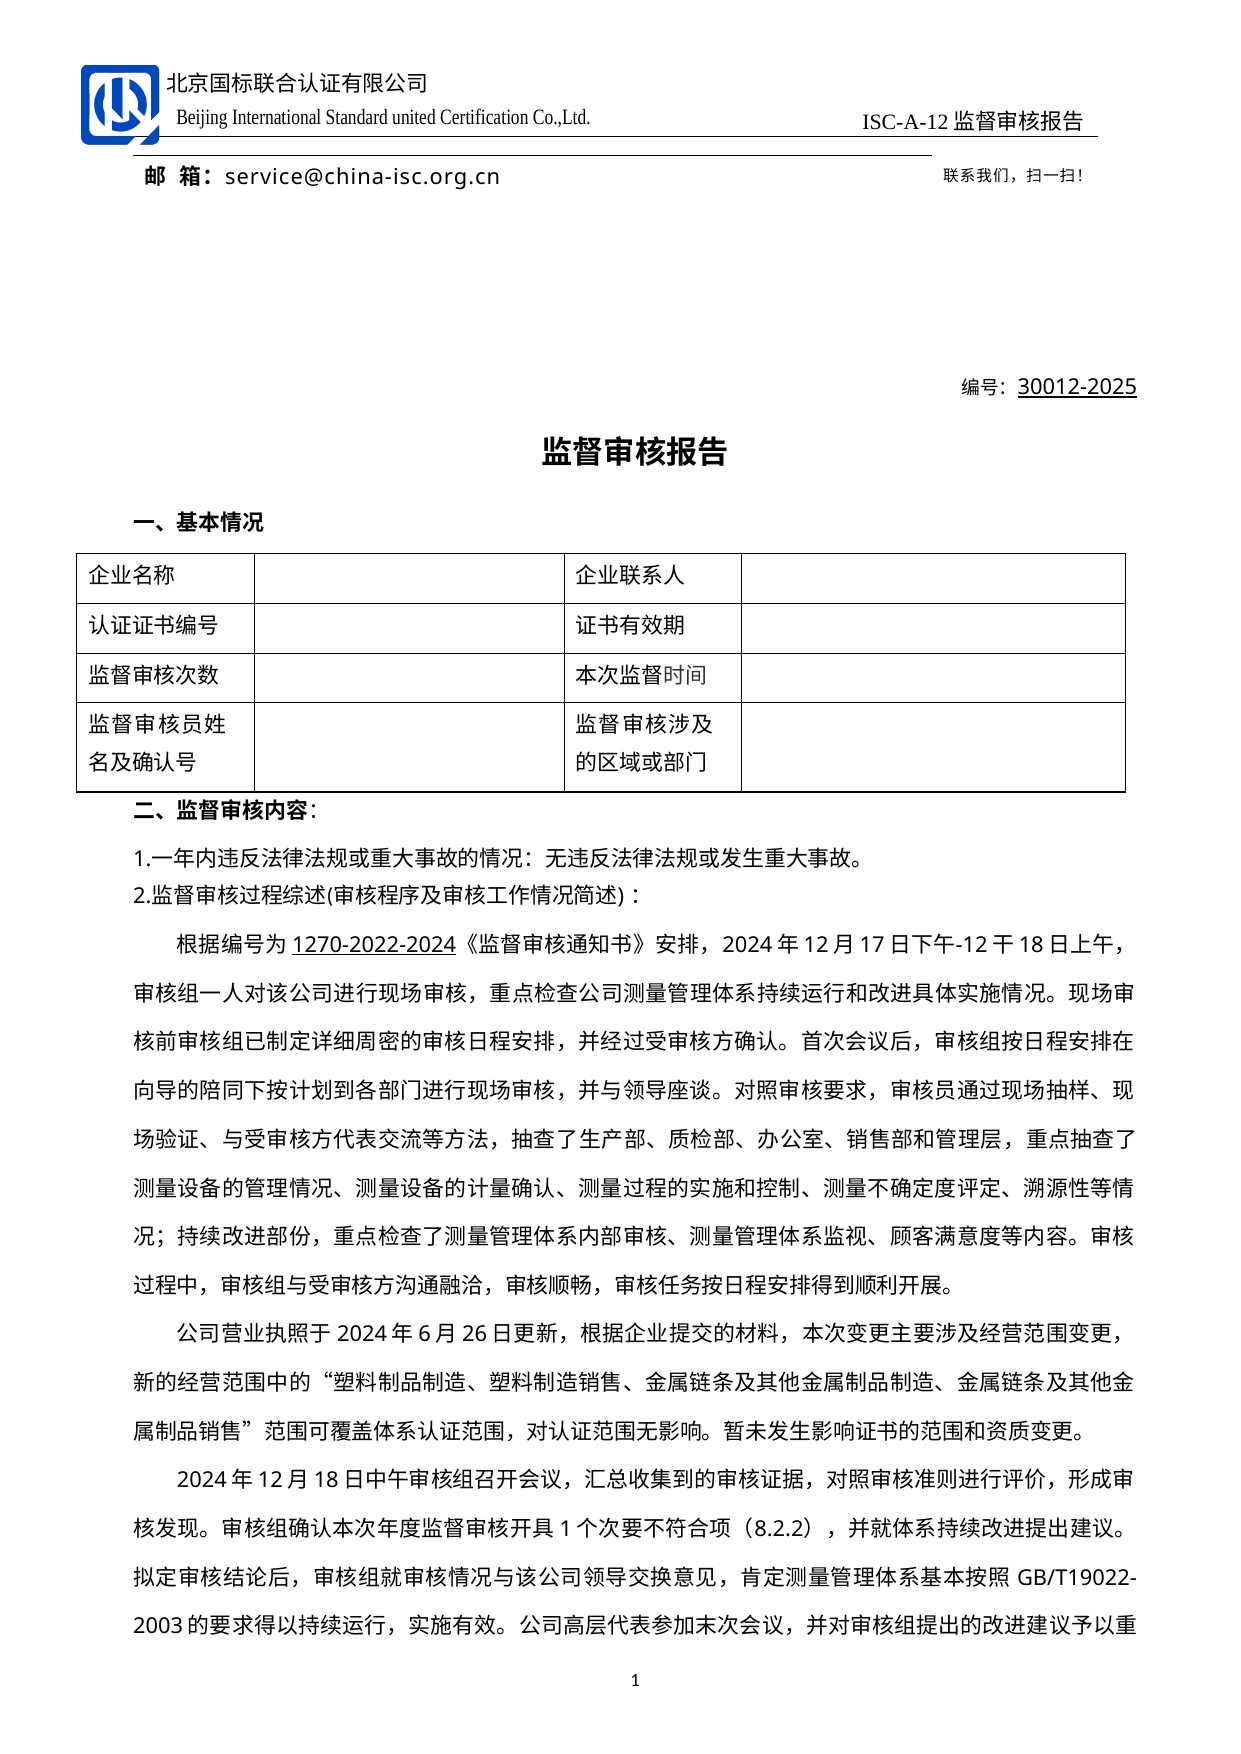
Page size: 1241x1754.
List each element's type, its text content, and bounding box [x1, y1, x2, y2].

table_header 企业名称 [77, 554, 254, 603]
text 编号：30012-2025 [133, 370, 1137, 402]
text 2.监督审核过程综述(审核程序及审核工作情况简述) ： [133, 878, 1137, 911]
text 一、基本情况 [133, 505, 1137, 537]
text 根据编号为1270-2022-2024《监督审核通知书》安排，2024年12月17日下午-12干18日上午，审核组一人对该公司进行现场审核，重点检查公司测量管理体系持续运行和改进具体实施情况。现场审核前审核组已制定详细周密的审核日程安排，并经过受审核方确认。首次会议后，审核组按日程安排在向导的陪同下按计划到各部门进行现场审核，并与领导座谈。对照审核要求，审核员通过现场抽样、现场验证、与受审核方代表交流等方法，抽查了生产部、质检部、办公室、销售部和管理层，重点抽查了测量设备的管理情况、测量设备的计量确认、测量过程的实施和控制、测量不确定度评定、溯源性等情况；持续改进部份，重点检查了测量管理体系内部审核、测量管理体系监视、顾客满意度等内容。审核过程中，审核组与受审核方沟通融洽，审核顺畅，审核任务按日程安排得到顺利开展。 [133, 926, 1137, 1300]
table_cell 证书有效期 [565, 604, 741, 653]
table_cell [742, 604, 1125, 653]
table_cell 认证证书编号 [77, 604, 254, 653]
table_cell 监督审核涉及的区域或部门 [565, 703, 741, 791]
text 监督审核报告 [133, 417, 1137, 482]
table_cell [742, 703, 1125, 791]
table_cell 监督审核员姓名及确认号 [77, 703, 254, 791]
table_cell [255, 703, 564, 791]
table_header 企业联系人 [565, 554, 741, 603]
table_cell [255, 654, 564, 702]
table_cell 本次监督时间 [565, 654, 741, 702]
text 1.一年内违反法律法规或重大事故的情况：无违反法律法规或发生重大事故。 [133, 841, 1137, 873]
table_cell [742, 654, 1125, 702]
table_cell 监督审核次数 [77, 654, 254, 702]
text 公司营业执照于2024年6月26日更新，根据企业提交的材料，本次变更主要涉及经营范围变更，新的经营范围中的“塑料制品制造、塑料制造销售、金属链条及其他金属制品制造、金属链条及其他金属制品销售”范围可覆盖体系认证范围，对认证范围无影响。暂未发生影响证书的范围和资质变更。 [133, 1316, 1137, 1446]
table_cell [255, 604, 564, 653]
table_header [742, 554, 1125, 603]
table_cell 地 址： 北京市朝阳区北三环东路静安中心办公楼8层810 电 话： 010-8225 2376 官 网： www.china-isc.org.cn 邮 箱：service@china-isc.org.cn [133, 156, 932, 197]
text 二、监督审核内容： [133, 792, 1137, 825]
table_header [255, 554, 564, 603]
picture [81, 65, 160, 145]
